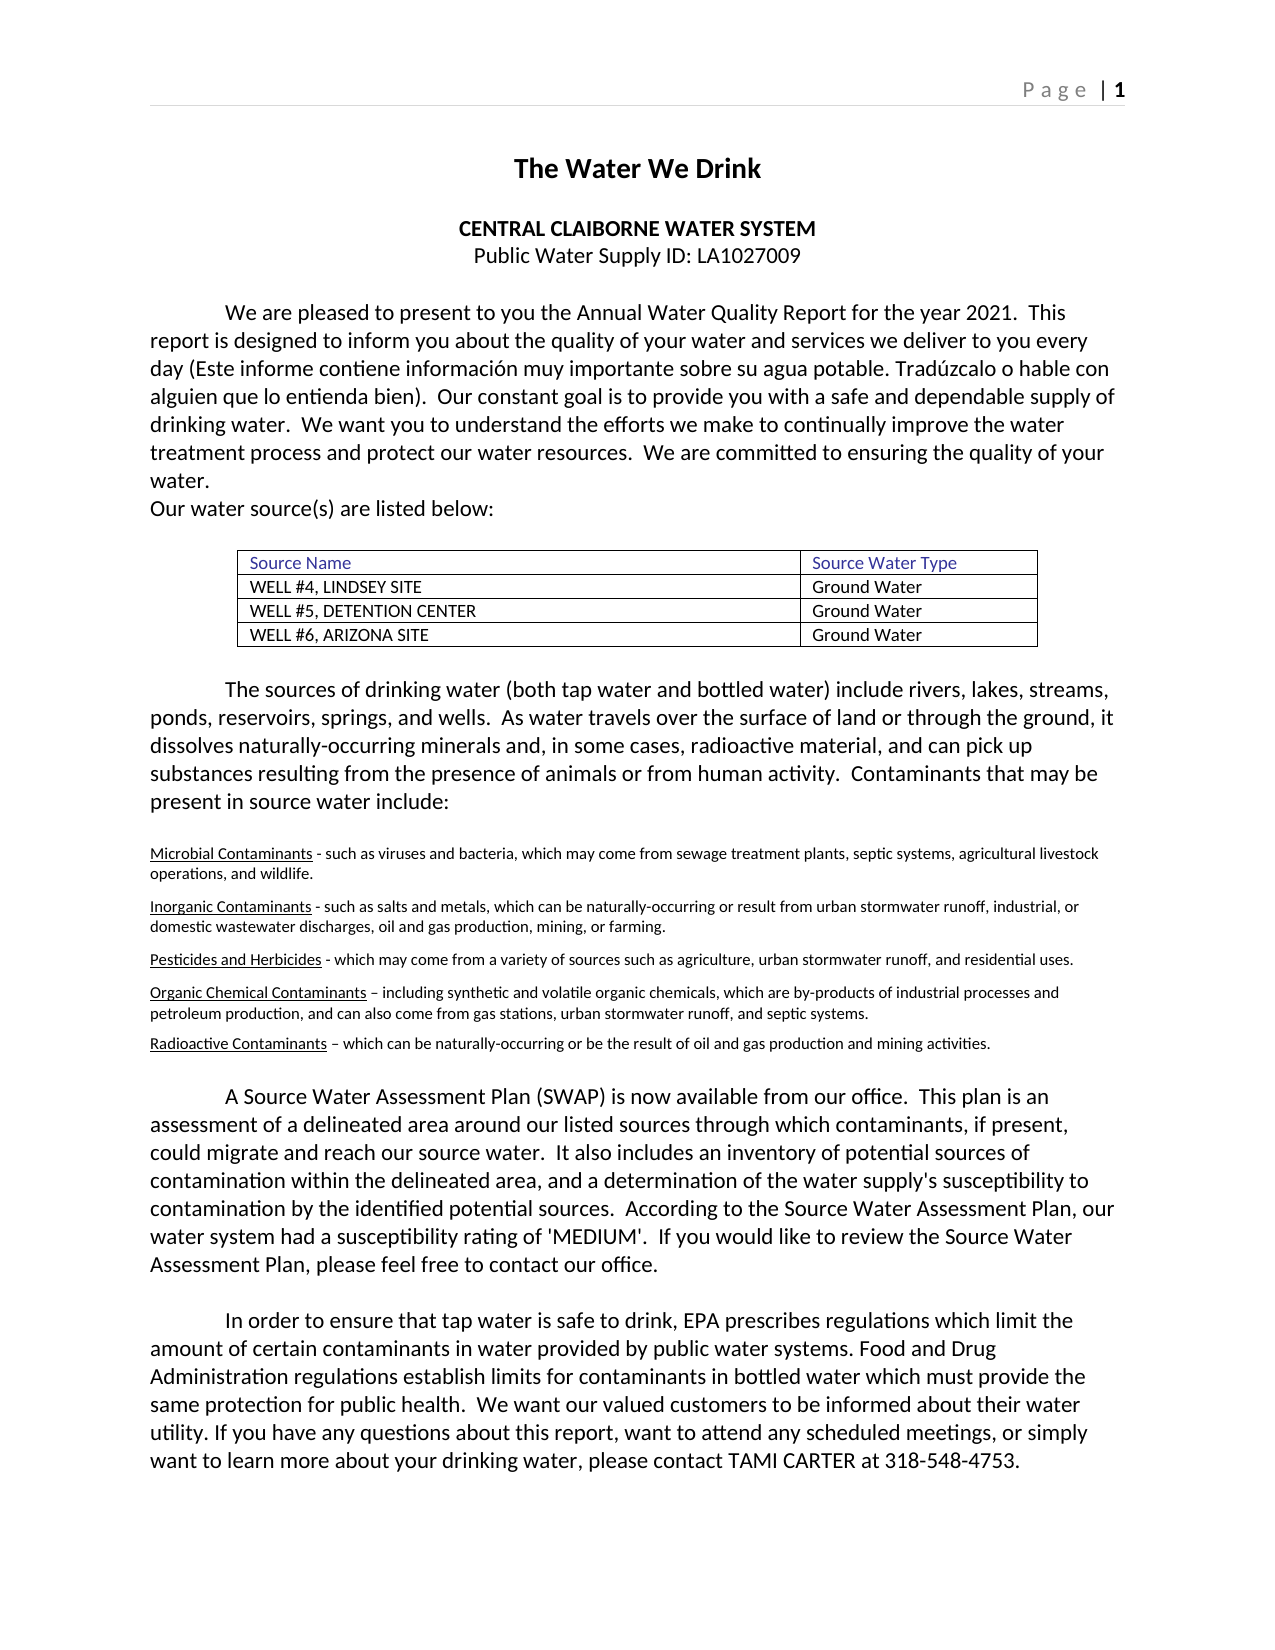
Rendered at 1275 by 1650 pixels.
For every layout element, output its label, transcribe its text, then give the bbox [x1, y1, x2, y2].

text Our water source(s) are listed below: [150, 494, 1125, 522]
table_cell Ground Water [801, 599, 1037, 622]
table_cell WELL #4, LINDSEY SITE [238, 575, 800, 598]
table_cell WELL #5, DETENTION CENTER [238, 599, 800, 622]
table_header Source Name [238, 551, 800, 574]
text Pesticides and Herbicides - which may come from a variety of sources such as agriculture, urban stormwater runoff, and residential uses. [150, 949, 1125, 970]
text Microbial Contaminants - such as viruses and bacteria, which may come from sewage treatment plants, septic systems, agricultural livestock operations, and wildlife. [150, 843, 1125, 883]
text CENTRAL CLAIBORNE WATER SYSTEM [150, 214, 1125, 242]
text Radioactive Contaminants – which can be naturally-occurring or be the result of oil and gas production and mining activities. [150, 1033, 1125, 1054]
table_cell WELL #6, ARIZONA SITE [238, 623, 800, 646]
text Inorganic Contaminants - such as salts and metals, which can be naturally-occurring or result from urban stormwater runoff, industrial, or domestic wastewater discharges, oil and gas production, mining, or farming. [150, 896, 1125, 937]
text Organic Chemical Contaminants – including synthetic and volatile organic chemicals, which are by-products of industrial processes and petroleum production, and can also come from gas stations, urban stormwater runoff, and septic systems. [150, 983, 1125, 1023]
table_cell Ground Water [801, 623, 1037, 646]
text The sources of drinking water (both tap water and bottled water) include rivers, lakes, streams, ponds, reservoirs, springs, and wells. As water travels over the surface of land or through the ground, it dissolves naturally-occurring minerals and, in some cases, radioactive material, and can pick up substances resulting from the presence of animals or from human activity. Contaminants that may be present in source water include: [150, 675, 1125, 815]
text Public Water Supply ID: LA1027009 [150, 242, 1125, 270]
text A Source Water Assessment Plan (SWAP) is now available from our office. This plan is an assessment of a delineated area around our listed sources through which contaminants, if present, could migrate and reach our source water. It also includes an inventory of potential sources of contamination within the delineated area, and a determination of the water supply's susceptibility to contamination by the identified potential sources. According to the Source Water Assessment Plan, our water system had a susceptibility rating of 'MEDIUM'. If you would like to review the Source Water Assessment Plan, please feel free to contact our office. [150, 1082, 1125, 1278]
text The Water We Drink [150, 150, 1125, 186]
text In order to ensure that tap water is safe to drink, EPA prescribes regulations which limit the amount of certain contaminants in water provided by public water systems. Food and Drug Administration regulations establish limits for contaminants in bottled water which must provide the same protection for public health. We want our valued customers to be informed about their water utility. If you have any questions about this report, want to attend any scheduled meetings, or simply want to learn more about your drinking water, please contact TAMI CARTER at 318-548-4753. [150, 1306, 1125, 1474]
table_cell Ground Water [801, 575, 1037, 598]
table_header Source Water Type [801, 551, 1037, 574]
text We are pleased to present to you the Annual Water Quality Report for the year 2021. This report is designed to inform you about the quality of your water and services we deliver to you every day (Este informe contiene información muy importante sobre su agua potable. Tradúzcalo o hable con alguien que lo entienda bien). Our constant goal is to provide you with a safe and dependable supply of drinking water. We want you to understand the efforts we make to continually improve the water treatment process and protect our water resources. We are committed to ensuring the quality of your water. [150, 298, 1125, 494]
